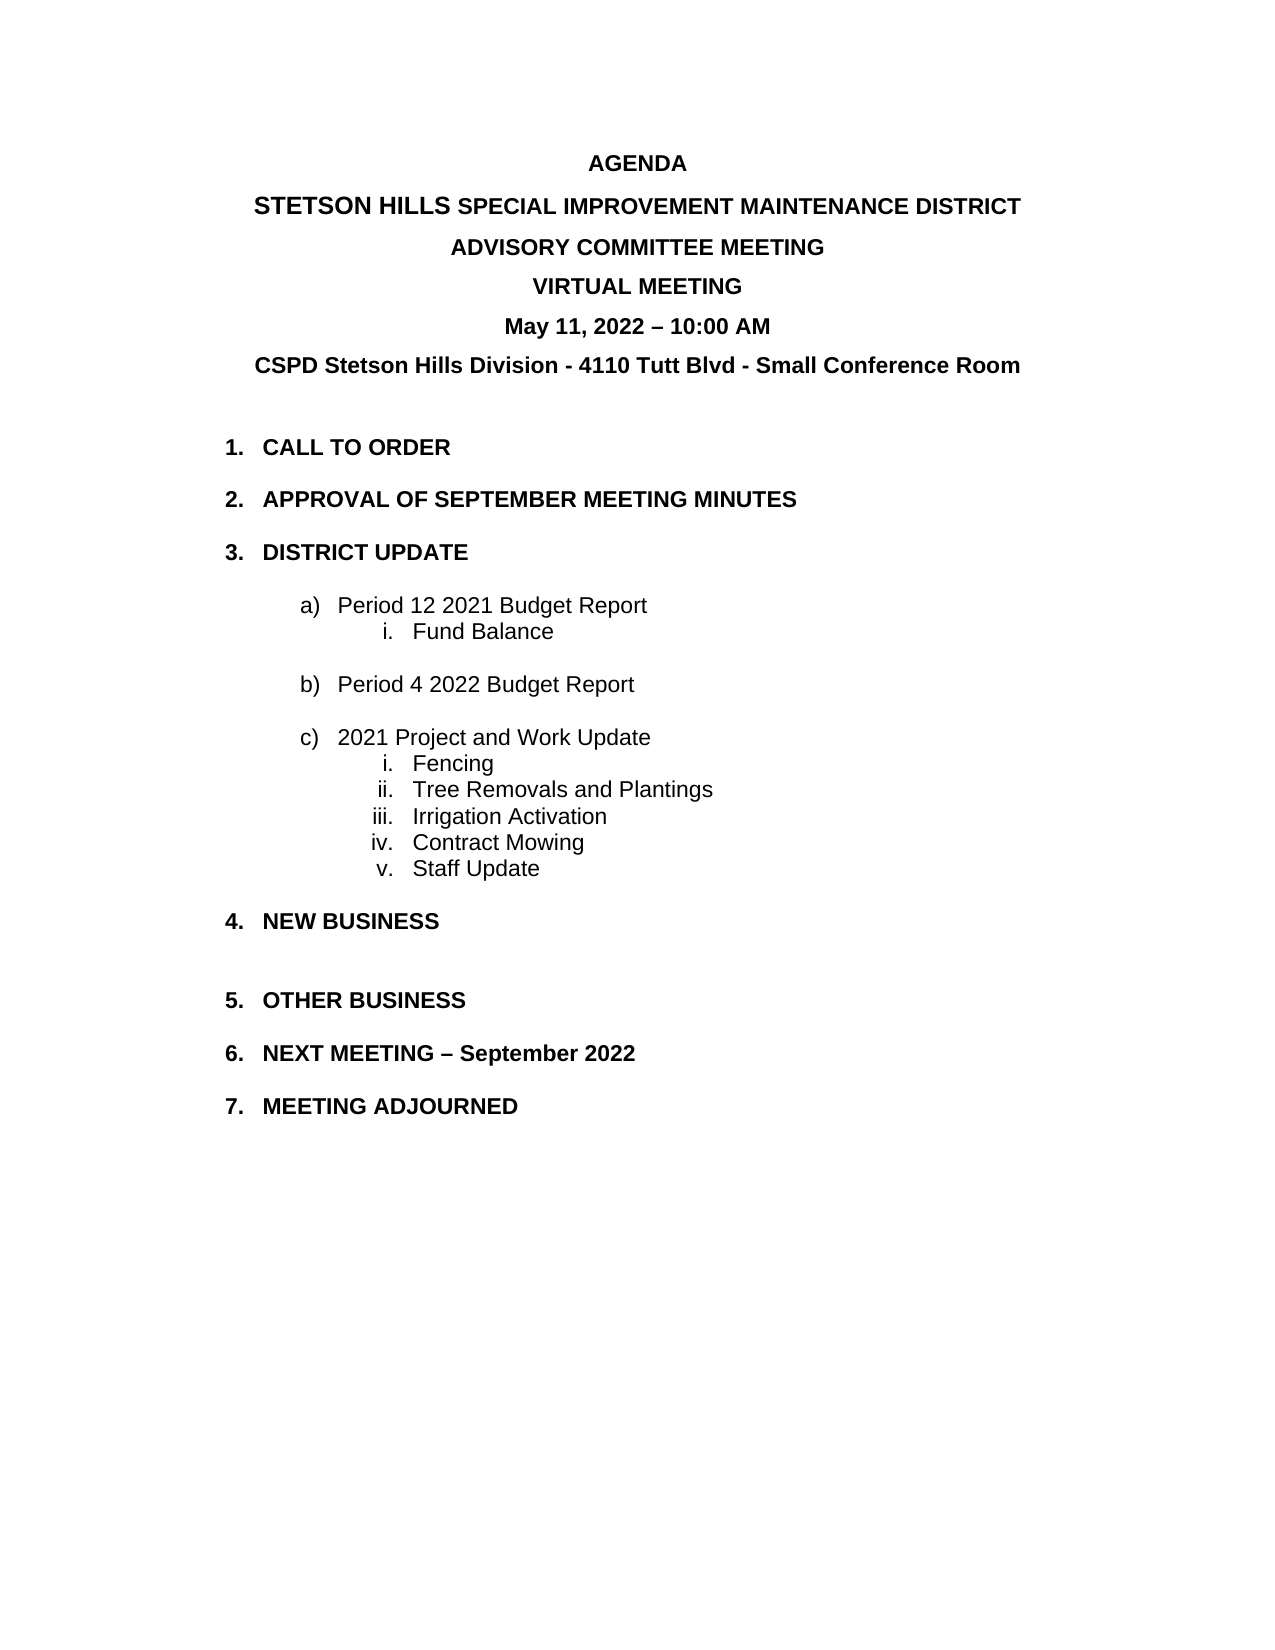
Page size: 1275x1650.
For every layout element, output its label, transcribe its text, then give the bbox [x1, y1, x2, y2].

text VIRTUAL MEETING [187, 273, 1087, 300]
list NEXT MEETING – September 2022 [225, 1040, 1087, 1066]
list Contract Mowing [394, 829, 1087, 855]
list Staff Update [394, 855, 1087, 882]
list 2021 Project and Work Update [300, 724, 1087, 750]
list Fencing [394, 750, 1087, 776]
list Tree Removals and Plantings [394, 776, 1087, 803]
text STETSON HILLS SPECIAL IMPROVEMENT MAINTENANCE DISTRICT [187, 191, 1087, 219]
list Fund Balance [394, 618, 1087, 644]
text ADVISORY COMMITTEE MEETING [187, 234, 1087, 260]
list Period 4 2022 Budget Report [300, 671, 1087, 697]
list Irrigation Activation [394, 803, 1087, 829]
list Period 12 2021 Budget Report [300, 592, 1087, 618]
list NEW BUSINESS [225, 908, 1087, 934]
text AGENDA [187, 150, 1087, 176]
list APPROVAL OF SEPTEMBER MEETING MINUTES [225, 486, 1087, 513]
list CALL TO ORDER [225, 434, 1087, 460]
text May 11, 2022 – 10:00 AM [187, 313, 1087, 339]
list DISTRICT UPDATE [225, 539, 1087, 566]
list OTHER BUSINESS [225, 987, 1087, 1013]
list MEETING ADJOURNED [225, 1093, 1087, 1119]
text CSPD Stetson Hills Division - 4110 Tutt Blvd - Small Conference Room [187, 352, 1087, 379]
